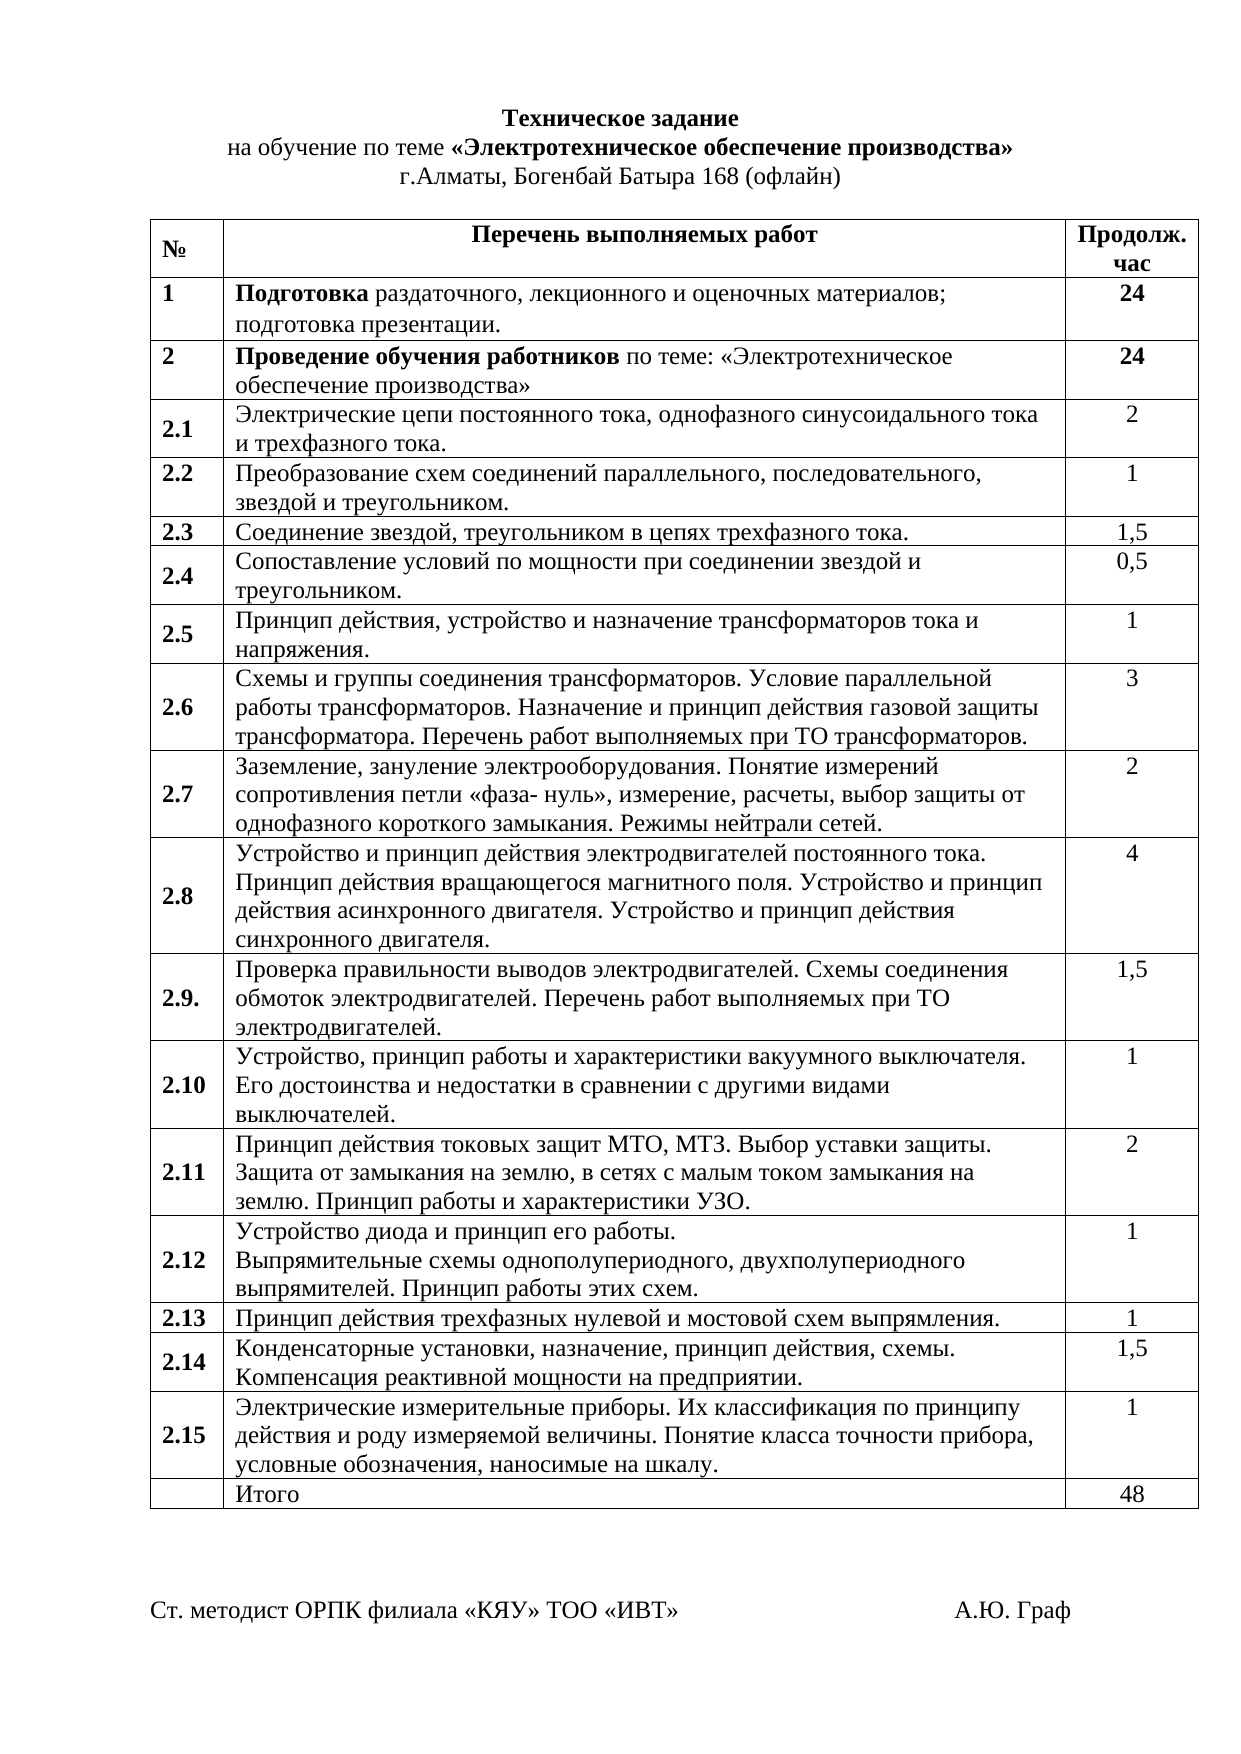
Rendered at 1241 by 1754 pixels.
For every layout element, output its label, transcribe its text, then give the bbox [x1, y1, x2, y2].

table_cell 2 [151, 341, 223, 398]
table_cell Принцип действия, устройство и назначение трансформаторов тока и напряжения. [224, 605, 1065, 662]
table_cell 2 [1066, 751, 1198, 837]
table_cell Проверка правильности выводов электродвигателей. Схемы соединения обмоток электродвигателей. Перечень работ выполняемых при ТО электродвигателей. [224, 954, 1065, 1040]
table_cell 2.6 [151, 664, 223, 750]
table_cell Итого [224, 1479, 1065, 1508]
table_cell 2 [1066, 1129, 1198, 1215]
table_cell 2 [1066, 400, 1198, 457]
table_cell 2.7 [151, 751, 223, 837]
table_cell 2.4 [151, 546, 223, 604]
table_cell Электрические измерительные приборы. Их классификация по принципу действия и роду измеряемой величины. Понятие класса точности прибора, условные обозначения, наносимые на шкалу. [224, 1392, 1065, 1478]
table_cell Устройство и принцип действия электродвигателей постоянного тока. Принцип действия вращающегося магнитного поля. Устройство и принцип действия асинхронного двигателя. Устройство и принцип действия синхронного двигателя. [224, 838, 1065, 953]
table_header № [151, 220, 223, 277]
text г.Алматы, Богенбай Батыра 168 (офлайн) [150, 161, 1090, 190]
table_header Перечень выполняемых работ [224, 220, 1065, 277]
table_cell Сопоставление условий по мощности при соединении звездой и треугольником. [224, 546, 1065, 604]
table_cell 24 [1066, 278, 1198, 340]
table_cell 2.11 [151, 1129, 223, 1215]
table_cell 48 [1066, 1479, 1198, 1508]
table_cell Преобразование схем соединений параллельного, последовательного, звездой и треугольником. [224, 458, 1065, 516]
table_cell 2.5 [151, 605, 223, 662]
table_cell Принцип действия токовых защит МТО, МТЗ. Выбор уставки защиты. Защита от замыкания на землю, в сетях с малым током замыкания на землю. Принцип работы и характеристики УЗО. [224, 1129, 1065, 1215]
table_cell 2.14 [151, 1333, 223, 1391]
table_cell Проведение обучения работников по теме: «Электротехническое обеспечение производства» [224, 341, 1065, 398]
table_cell 1 [151, 278, 223, 340]
table_cell Устройство, принцип работы и характеристики вакуумного выключателя. Его достоинства и недостатки в сравнении с другими видами выключателей. [224, 1041, 1065, 1128]
table_cell 1 [1066, 1392, 1198, 1478]
table_cell 2.2 [151, 458, 223, 516]
table_cell 1,5 [1066, 517, 1198, 545]
table_cell 1,5 [1066, 954, 1198, 1040]
table_cell 2.12 [151, 1216, 223, 1302]
text Техническое задание [150, 103, 1090, 132]
table_cell 2.3 [151, 517, 223, 545]
table_cell Заземление, зануление электрооборудования. Понятие измерений сопротивления петли «фаза- нуль», измерение, расчеты, выбор защиты от однофазного короткого замыкания. Режимы нейтрали сетей. [224, 751, 1065, 837]
table_cell 2.15 [151, 1392, 223, 1478]
table_cell 2.10 [151, 1041, 223, 1128]
table_cell 3 [1066, 664, 1198, 750]
table_cell 4 [1066, 838, 1198, 953]
text на обучение по теме «Электротехническое обеспечение производства» [150, 132, 1090, 161]
table_cell Подготовка раздаточного, лекционного и оценочных материалов; подготовка презентации. [224, 278, 1065, 340]
table_cell Электрические цепи постоянного тока, однофазного синусоидального тока и трехфазного тока. [224, 400, 1065, 457]
table_cell Конденсаторные установки, назначение, принцип действия, схемы. Компенсация реактивной мощности на предприятии. [224, 1333, 1065, 1391]
table_cell 1,5 [1066, 1333, 1198, 1391]
table_cell [151, 1479, 223, 1508]
table_cell 1 [1066, 605, 1198, 662]
table_cell Устройство диода и принцип его работы. Выпрямительные схемы однополупериодного, двухполупериодного выпрямителей. Принцип работы этих схем. [224, 1216, 1065, 1302]
table_cell 1 [1066, 1303, 1198, 1332]
table_cell 2.8 [151, 838, 223, 953]
table_cell Принцип действия трехфазных нулевой и мостовой схем выпрямления. [224, 1303, 1065, 1332]
table_cell Схемы и группы соединения трансформаторов. Условие параллельной работы трансформаторов. Назначение и принцип действия газовой защиты трансформатора. Перечень работ выполняемых при ТО трансформаторов. [224, 664, 1065, 750]
table_cell 2.13 [151, 1303, 223, 1332]
table_cell 1 [1066, 1216, 1198, 1302]
table_cell 24 [1066, 341, 1198, 398]
text Ст. методист ОРПК филиала «КЯУ» ТОО «ИВТ» А.Ю. Граф [150, 1595, 1090, 1624]
table_cell 0,5 [1066, 546, 1198, 604]
table_cell 1 [1066, 1041, 1198, 1128]
table_cell 2.9. [151, 954, 223, 1040]
table_cell 1 [1066, 458, 1198, 516]
table_cell 2.1 [151, 400, 223, 457]
table_cell Соединение звездой, треугольником в цепях трехфазного тока. [224, 517, 1065, 545]
table_header Продолж. час [1066, 220, 1198, 277]
